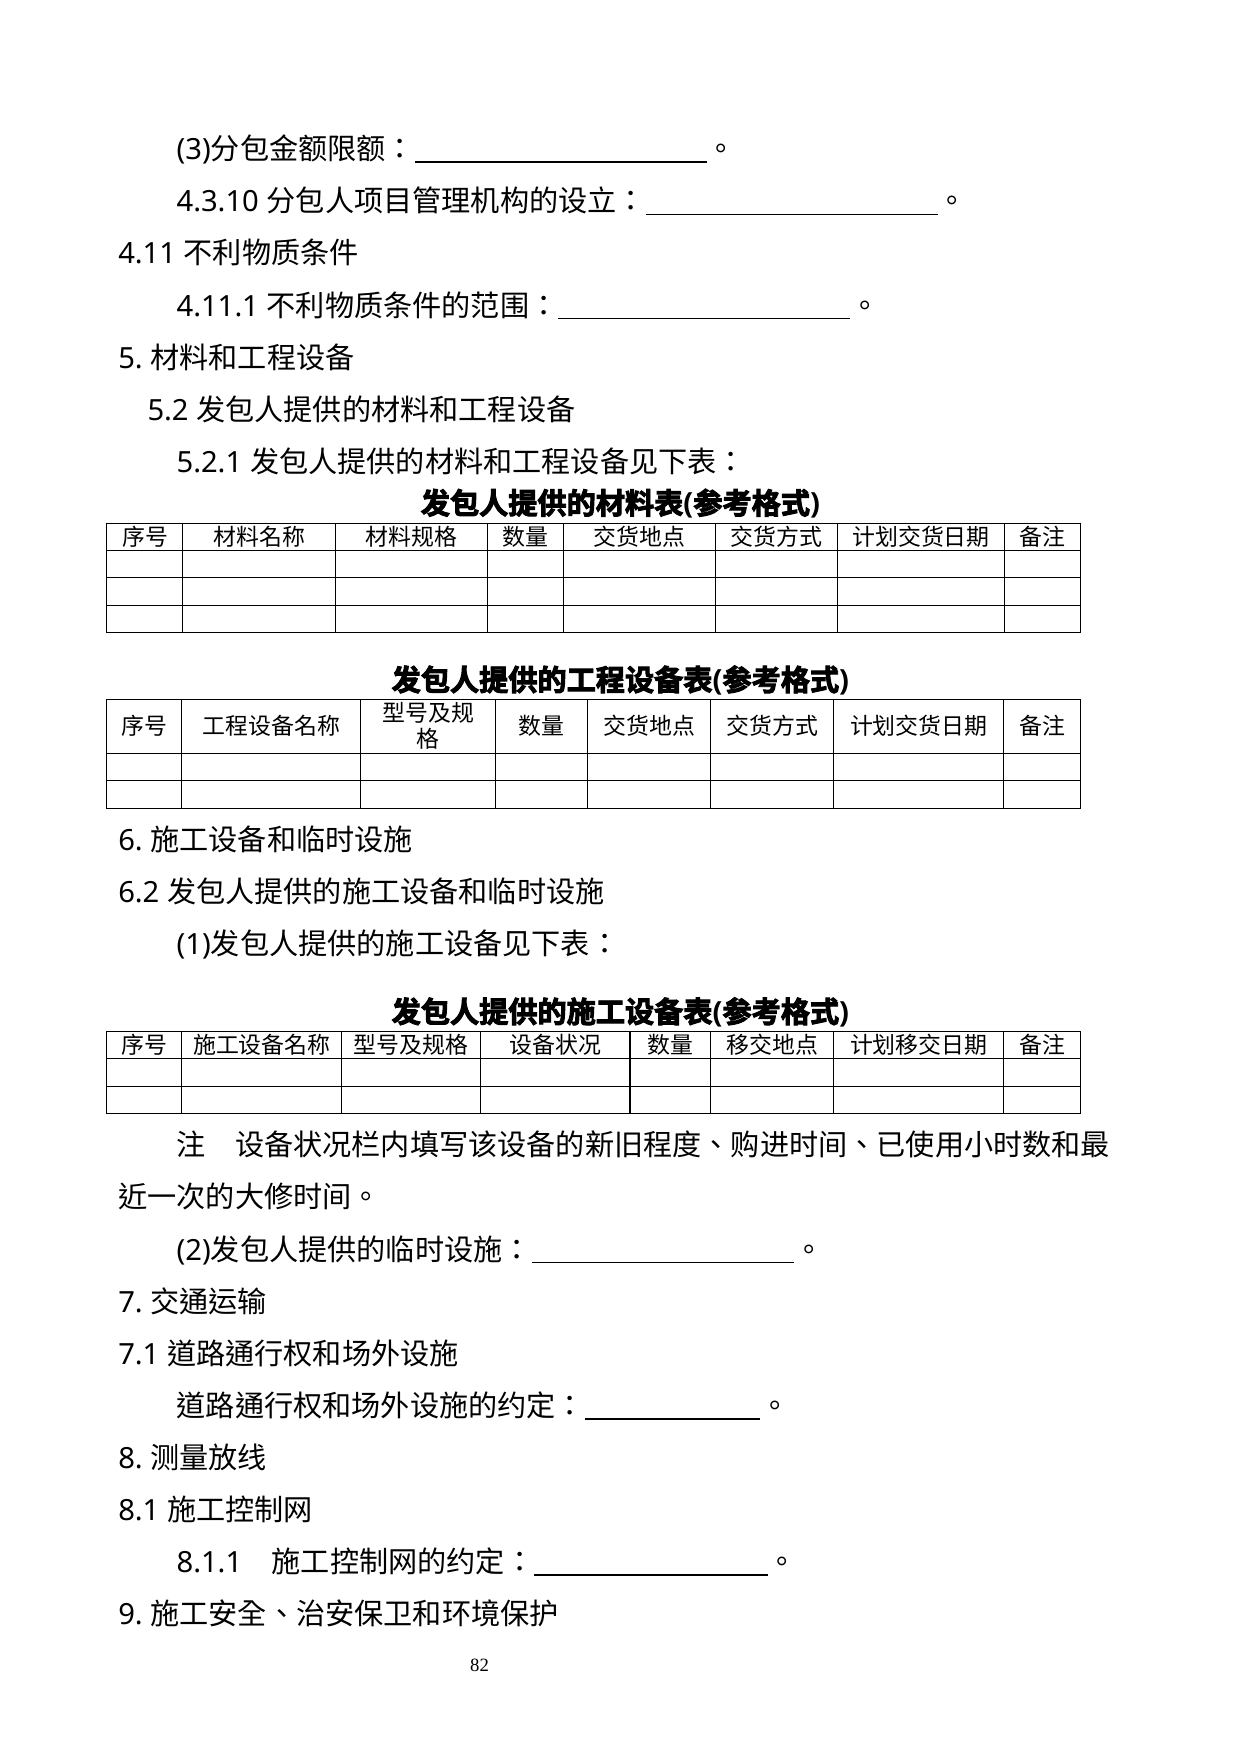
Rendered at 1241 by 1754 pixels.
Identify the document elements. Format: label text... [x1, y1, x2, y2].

table_cell [182, 754, 360, 780]
table_header 交货地点 [564, 524, 715, 550]
table_header 计划交货日期 [834, 700, 1003, 753]
table_cell [182, 781, 360, 808]
text 8.1.1 施工控制网的约定： 。 [118, 1531, 1122, 1583]
table_cell [481, 1059, 629, 1086]
table_header 材料名称 [183, 524, 335, 550]
text 发包人提供的材料表(参考格式) [118, 483, 1122, 522]
table_header 序号 [107, 700, 181, 753]
text 8.1 施工控制网 [118, 1479, 1122, 1531]
text 6. 施工设备和临时设施 [118, 809, 1122, 861]
table_cell [336, 606, 487, 632]
table_header 施工设备名称 [182, 1032, 341, 1058]
table_cell [716, 551, 837, 577]
table_cell [361, 781, 495, 808]
table_cell [1004, 1087, 1080, 1113]
table_cell [588, 754, 710, 780]
table_cell [488, 578, 563, 604]
table_cell [182, 1087, 341, 1113]
table_cell [1005, 606, 1080, 632]
text 注 设备状况栏内填写该设备的新旧程度、购进时间、已使用小时数和最近一次的大修时间。 [118, 1114, 1122, 1218]
text 发包人提供的施工设备表(参考格式) [118, 991, 1122, 1031]
table_header 计划交货日期 [838, 524, 1004, 550]
table_cell [834, 754, 1003, 780]
table_cell [496, 754, 587, 780]
table_cell [183, 606, 335, 632]
table_cell [488, 606, 563, 632]
table_cell [488, 551, 563, 577]
text 5.2 发包人提供的材料和工程设备 [118, 378, 1122, 431]
table_cell [564, 606, 715, 632]
table_cell [182, 1059, 341, 1086]
table_cell [834, 1059, 1003, 1086]
table_cell [107, 781, 181, 808]
table_header 型号及规格 [342, 1032, 480, 1058]
table_header 序号 [107, 524, 182, 550]
table_header 数量 [496, 700, 587, 753]
text 发包人提供的工程设备表(参考格式) [118, 659, 1122, 699]
table_header 交货方式 [711, 700, 833, 753]
table_cell [838, 606, 1004, 632]
table_cell [361, 754, 495, 780]
table_cell [107, 578, 182, 604]
table_header 数量 [631, 1032, 710, 1058]
text 8. 测量放线 [118, 1427, 1122, 1479]
text 道路通行权和场外设施的约定： 。 [118, 1374, 1122, 1427]
table_cell [336, 551, 487, 577]
table_header 工程设备名称 [182, 700, 360, 753]
table_cell [716, 578, 837, 604]
table_header 材料规格 [336, 524, 487, 550]
table_cell [1004, 1059, 1080, 1086]
table_cell [107, 1059, 181, 1086]
table_cell [716, 606, 837, 632]
table_cell [342, 1059, 480, 1086]
table_header 备注 [1005, 524, 1080, 550]
table_cell [711, 1059, 833, 1086]
text 4.11.1 不利物质条件的范围： 。 [118, 274, 1122, 326]
table_cell [107, 551, 182, 577]
table_cell [1004, 754, 1080, 780]
table_header 型号及规格 [361, 700, 495, 753]
table_cell [183, 578, 335, 604]
text 5.2.1 发包人提供的材料和工程设备见下表： [118, 431, 1122, 483]
text 4.3.10 分包人项目管理机构的设立： 。 [118, 170, 1122, 222]
table_cell [834, 1087, 1003, 1113]
table_cell [838, 578, 1004, 604]
text 6.2 发包人提供的施工设备和临时设施 [118, 861, 1122, 913]
table_cell [564, 551, 715, 577]
text 7.1 道路通行权和场外设施 [118, 1322, 1122, 1374]
text 9. 施工安全、治安保卫和环境保护 [118, 1583, 1122, 1635]
table_header 设备状况 [481, 1032, 629, 1058]
table_cell [711, 781, 833, 808]
table_header 备注 [1004, 700, 1080, 753]
table_cell [107, 606, 182, 632]
table_cell [1004, 781, 1080, 808]
table_header 备注 [1004, 1032, 1080, 1058]
table_cell [711, 754, 833, 780]
table_cell [588, 781, 710, 808]
table_cell [107, 754, 181, 780]
table_header 移交地点 [711, 1032, 833, 1058]
text (3)分包金额限额： 。 [118, 118, 1122, 170]
text 7. 交通运输 [118, 1270, 1122, 1322]
table_cell [711, 1087, 833, 1113]
table_cell [564, 578, 715, 604]
table_header 交货地点 [588, 700, 710, 753]
table_header 交货方式 [716, 524, 837, 550]
text (2)发包人提供的临时设施： 。 [118, 1218, 1122, 1270]
table_cell [838, 551, 1004, 577]
table_cell [336, 578, 487, 604]
text 4.11 不利物质条件 [118, 222, 1122, 274]
table_header 数量 [488, 524, 563, 550]
table_cell [107, 1087, 181, 1113]
table_cell [1005, 578, 1080, 604]
table_cell [631, 1087, 710, 1113]
table_header 计划移交日期 [834, 1032, 1003, 1058]
table_cell [183, 551, 335, 577]
table_cell [342, 1087, 480, 1113]
text (1)发包人提供的施工设备见下表： [118, 913, 1122, 965]
text 5. 材料和工程设备 [118, 326, 1122, 378]
table_cell [1005, 551, 1080, 577]
table_cell [496, 781, 587, 808]
table_cell [481, 1087, 629, 1113]
table_cell [631, 1059, 710, 1086]
table_cell [834, 781, 1003, 808]
table_header 序号 [107, 1032, 181, 1058]
